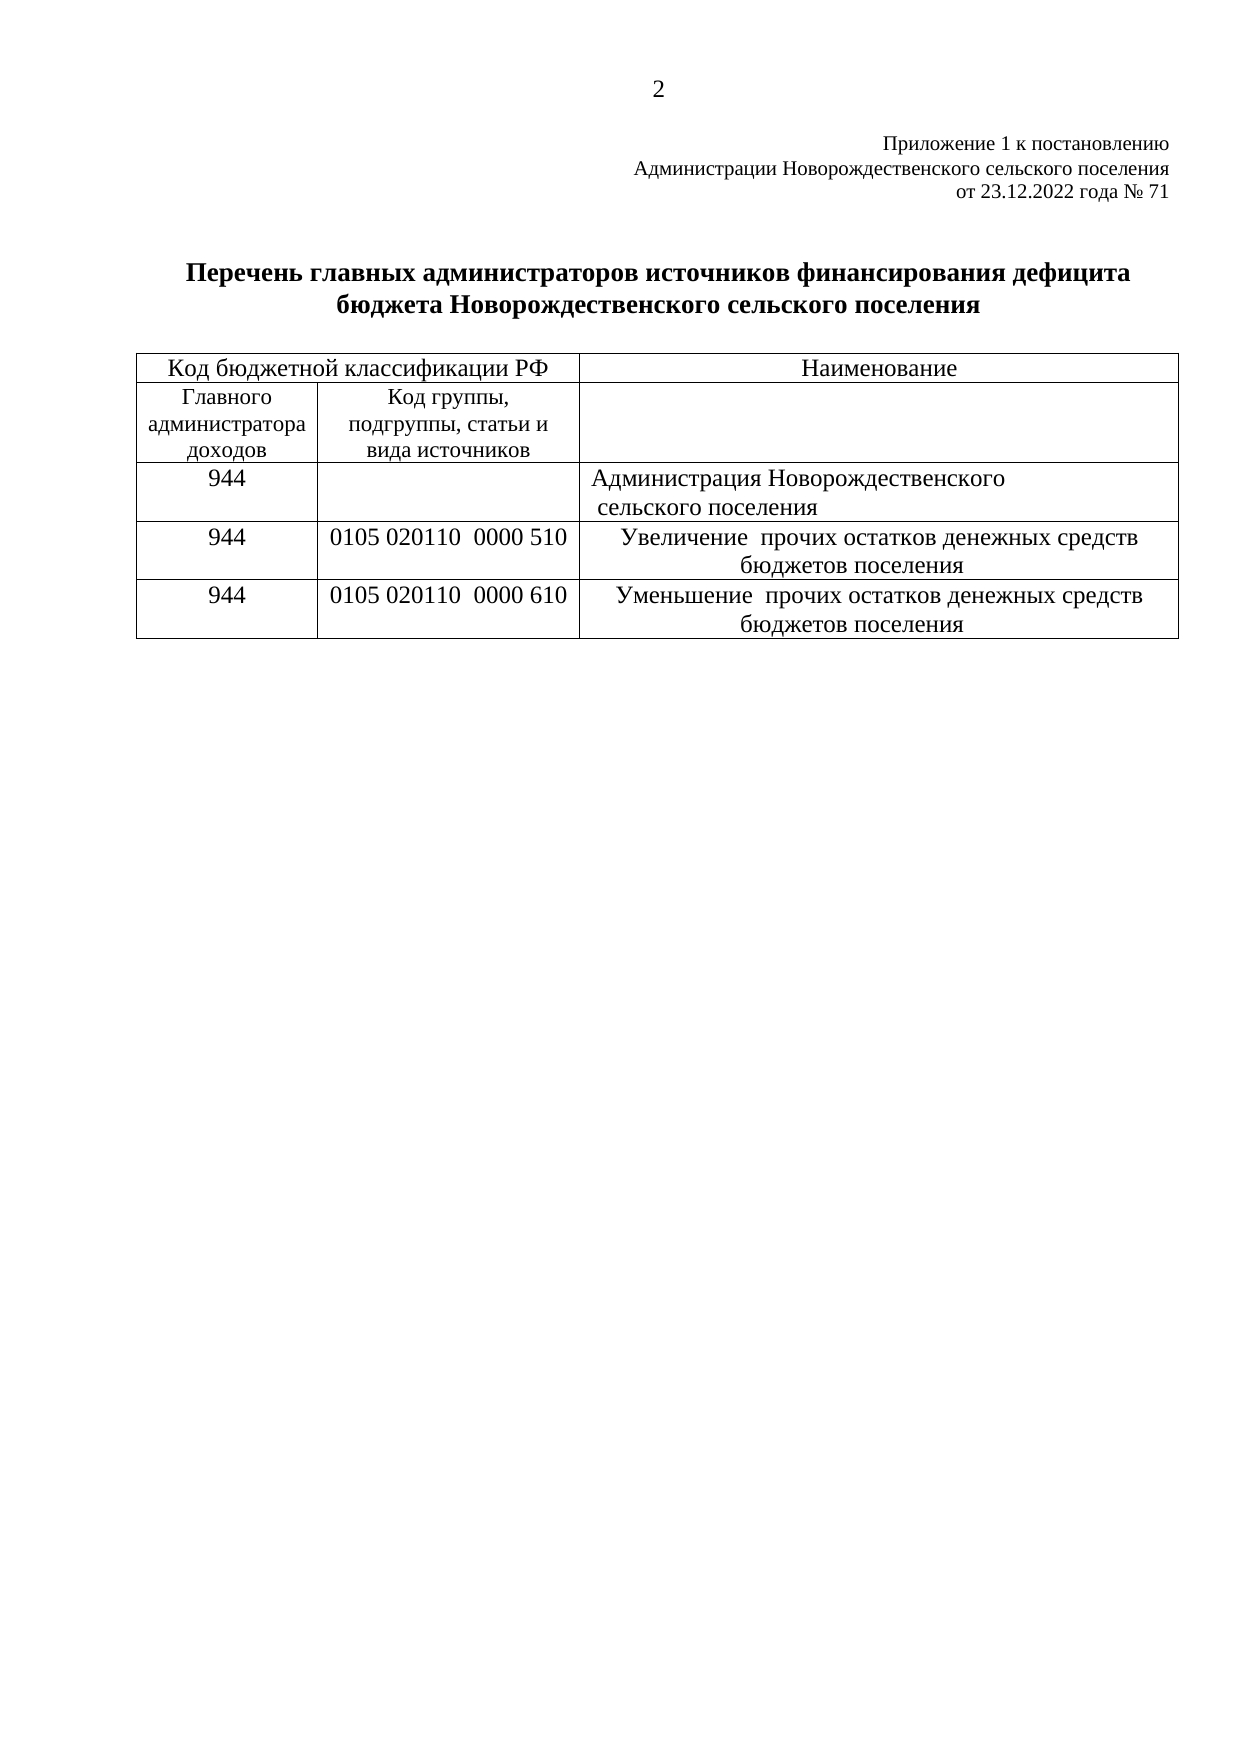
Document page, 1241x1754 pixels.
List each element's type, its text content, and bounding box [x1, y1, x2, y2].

table_cell 0105 020110 0000 510 [318, 522, 579, 579]
text Приложение 1 к постановлению [148, 131, 1169, 155]
table_cell [580, 383, 1178, 462]
text Администрации Новорождественского сельского поселения от 23.12.2022 года № 71 [443, 155, 1169, 203]
table_cell 0105 020110 0000 610 [318, 580, 579, 638]
table_cell Администрация Новорождественского сельского поселения [580, 463, 1178, 521]
table_cell 944 [137, 463, 317, 521]
table_cell [318, 463, 579, 521]
table_cell Увеличение прочих остатков денежных средств бюджетов поселения [580, 522, 1178, 579]
table_cell 944 [137, 522, 317, 579]
table_header Наименование [580, 354, 1178, 382]
table_cell 944 [137, 580, 317, 638]
table_cell Код группы, подгруппы, статьи и вида источников [318, 383, 579, 462]
table_cell Уменьшение прочих остатков денежных средств бюджетов поселения [580, 580, 1178, 638]
table_header Код бюджетной классификации РФ [137, 354, 579, 382]
table_cell Главного администратора доходов [137, 383, 317, 462]
text Перечень главных администраторов источников финансирования дефицита бюджета Новорождественского сельского поселения [148, 257, 1169, 319]
